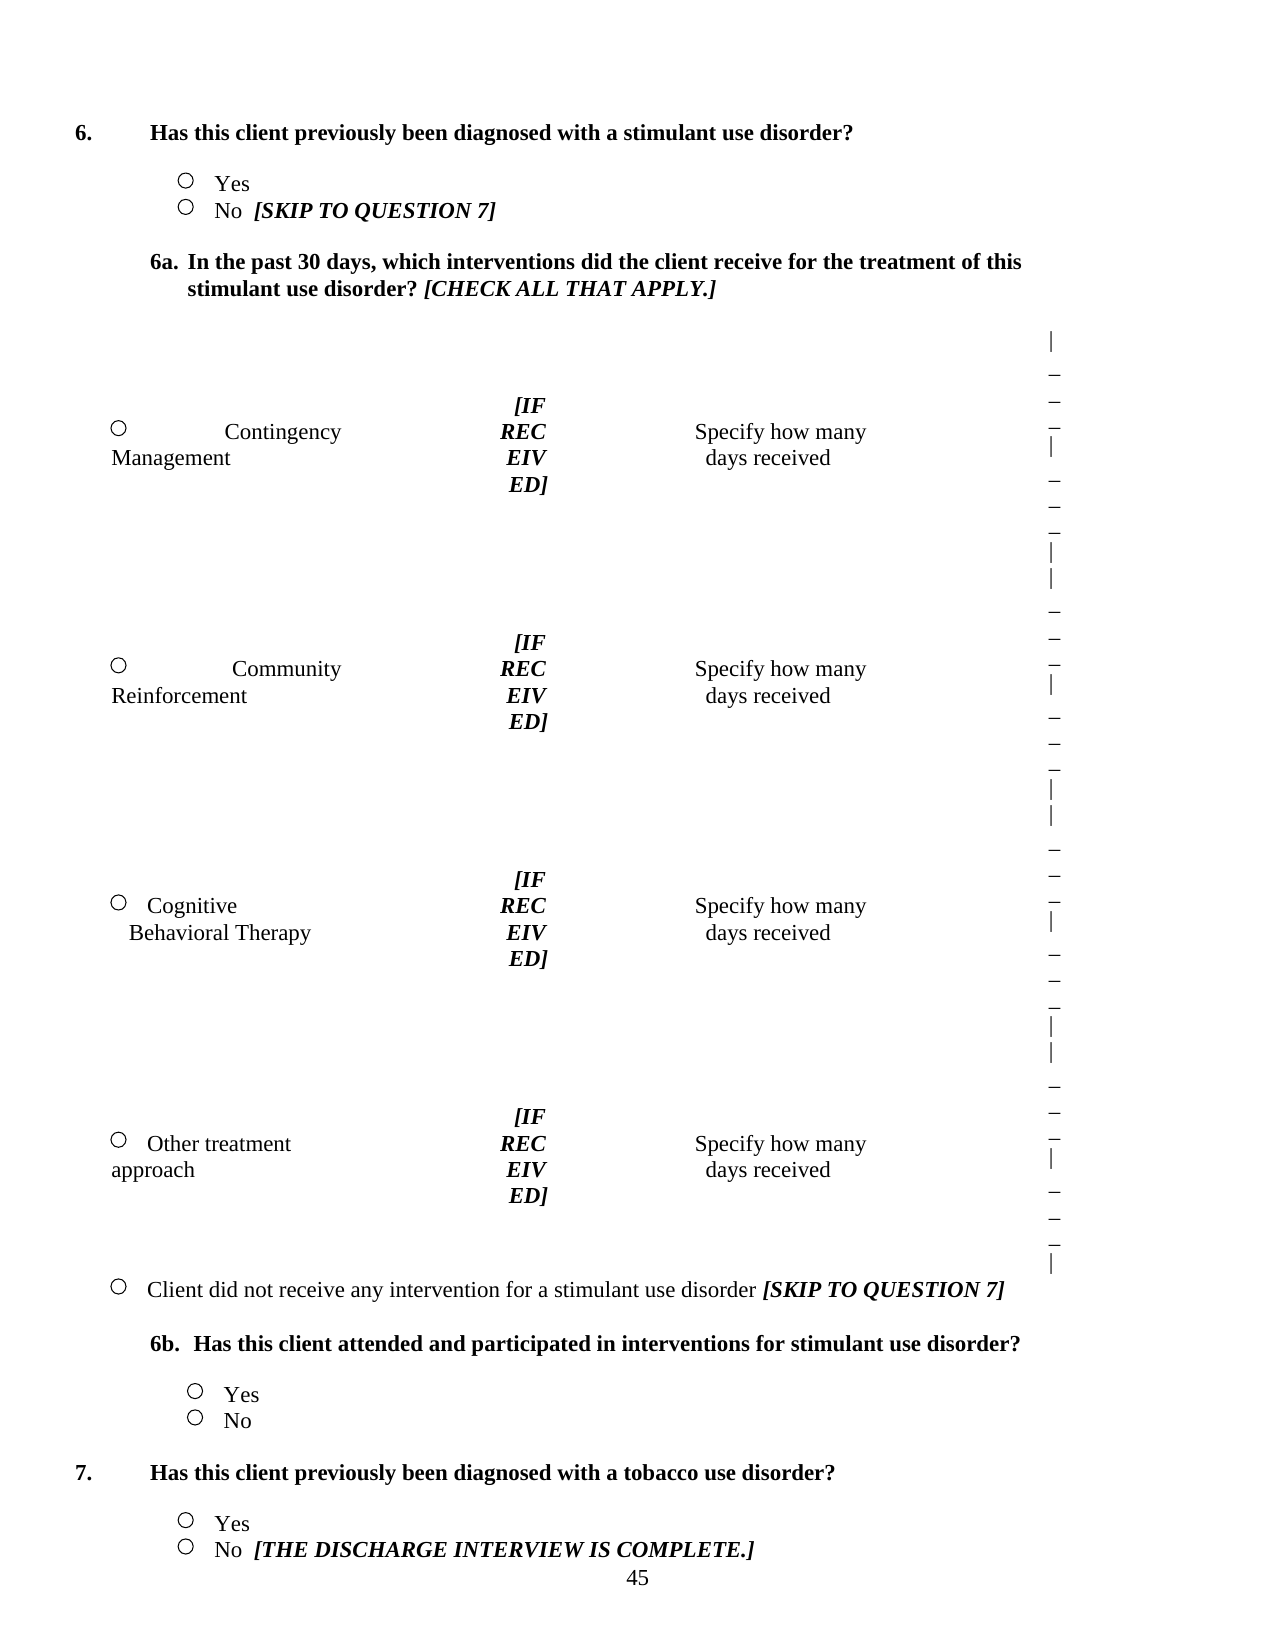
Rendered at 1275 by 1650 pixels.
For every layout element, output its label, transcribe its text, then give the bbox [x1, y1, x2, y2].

table_cell Specify how many days received [690, 800, 1037, 1037]
list 6a. In the past 30 days, which interventions did the client receive for the treatment of this stimulant use disorder? [CHECK ALL THAT APPLY.] [150, 248, 1069, 301]
table_cell [IF RECEIVED] [484, 563, 690, 800]
list Has this client previously been diagnosed with a stimulant use disorder? [75, 119, 1069, 146]
text Yes [178, 1510, 1069, 1536]
table_cell [IF RECEIVED] [484, 1038, 690, 1275]
table_cell Client did not receive any intervention for a stimulant use disorder [SKIP TO QUESTION 7] [100, 1275, 1175, 1305]
table_cell Cognitive Behavioral Therapy [100, 800, 484, 1037]
text No [112, 1407, 1069, 1434]
table_cell Other treatment approach [100, 1038, 484, 1275]
list 6b. Has this client attended and participated in interventions for stimulant use disorder? [150, 1330, 1069, 1356]
table_header Contingency Management [100, 326, 484, 563]
text No [THE DISCHARGE INTERVIEW IS COMPLETE.] [178, 1536, 1069, 1563]
text Yes [178, 171, 1069, 197]
table_header |___|___| [1037, 326, 1175, 563]
table_cell Community Reinforcement [100, 563, 484, 800]
table_header [IF RECEIVED] [484, 326, 690, 563]
table_cell Specify how many days received [690, 563, 1037, 800]
text Yes [112, 1381, 1069, 1407]
table_cell |___|___| [1037, 1038, 1175, 1275]
table_cell |___|___| [1037, 563, 1175, 800]
list Has this client previously been diagnosed with a tobacco use disorder? [75, 1459, 1069, 1485]
table_cell [IF RECEIVED] [484, 800, 690, 1037]
table_cell |___|___| [1037, 800, 1175, 1037]
table_cell Specify how many days received [690, 1038, 1037, 1275]
table_header Specify how many days received [690, 326, 1037, 563]
text No [SKIP TO QUESTION 7] [178, 197, 1069, 223]
